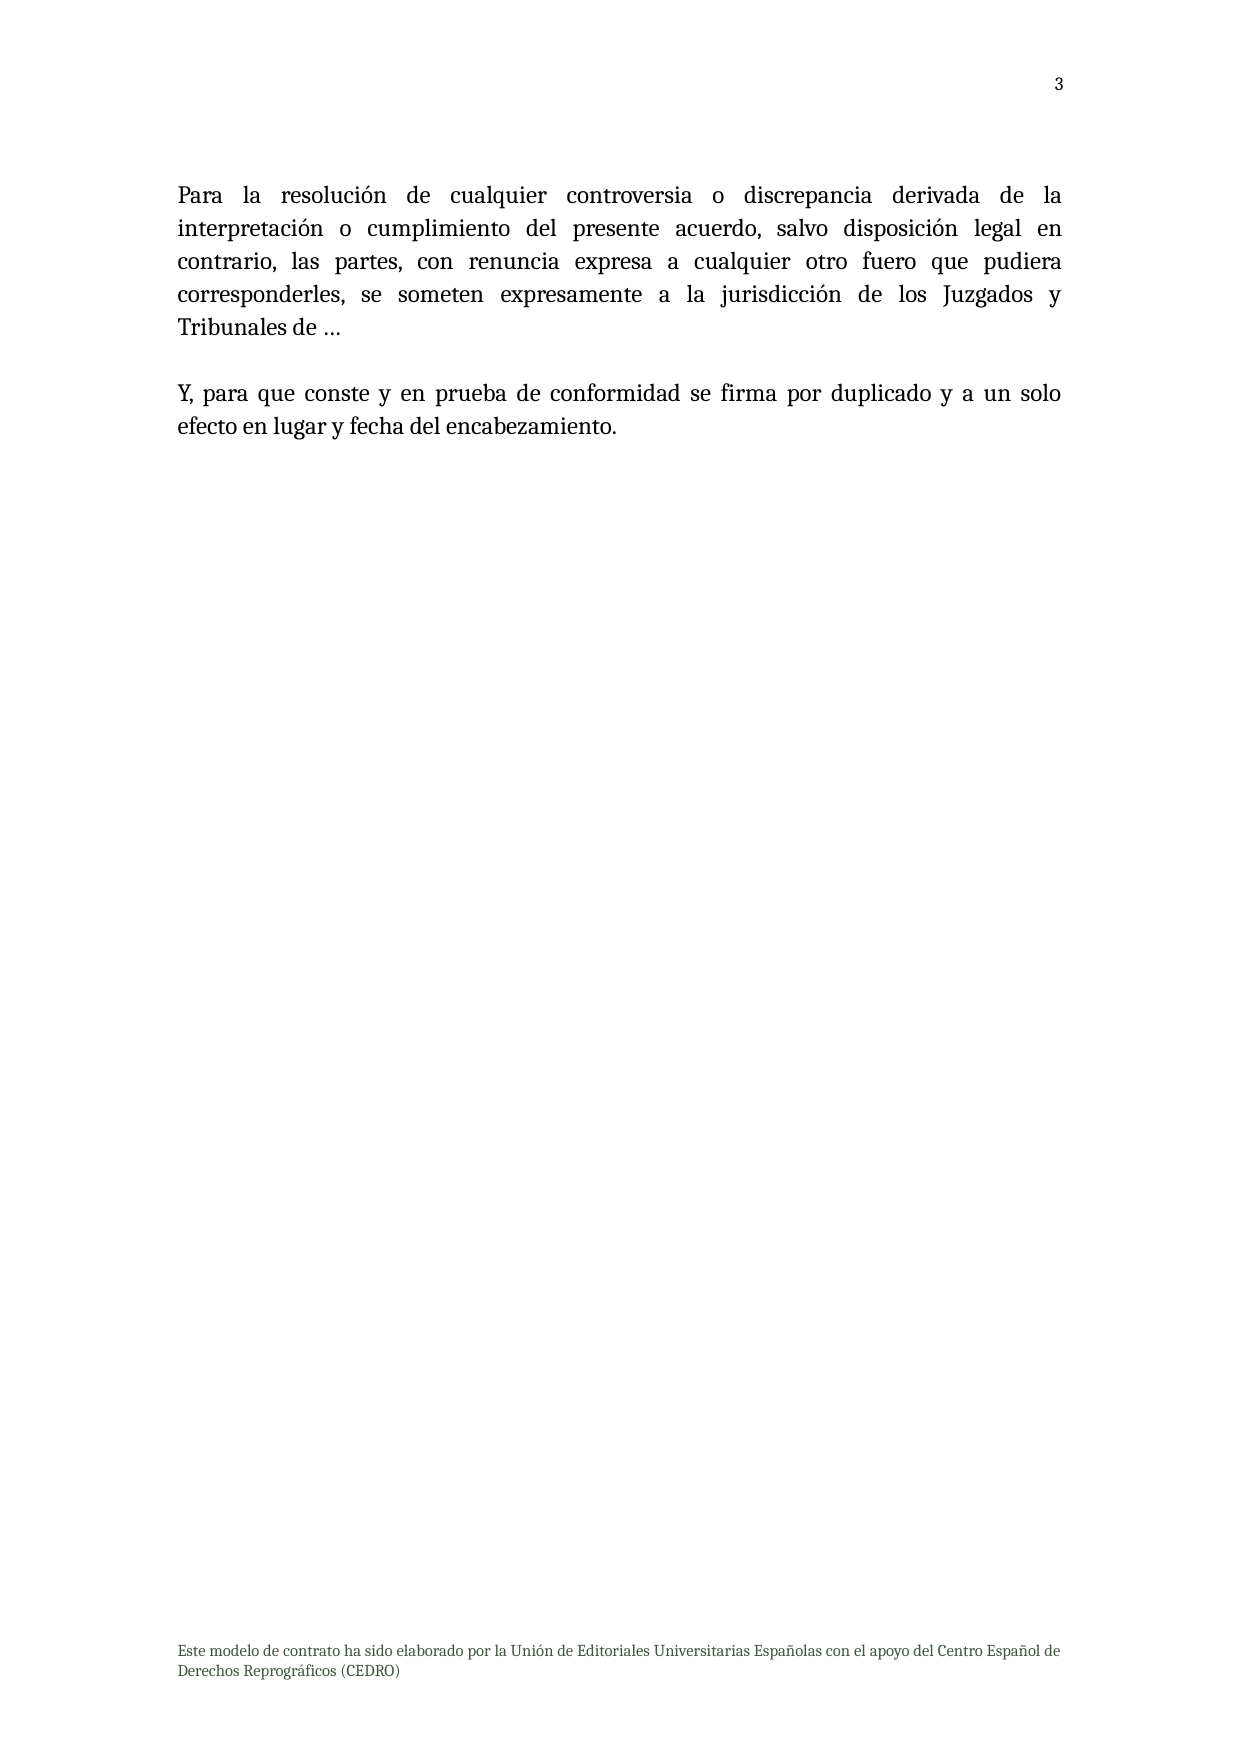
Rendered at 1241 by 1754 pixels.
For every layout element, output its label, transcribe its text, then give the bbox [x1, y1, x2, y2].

text Y, para que conste y en prueba de conformidad se firma por duplicado y a un solo efecto en lugar y fecha del encabezamiento. [177, 379, 1063, 441]
text Para la resolución de cualquier controversia o discrepancia derivada de la interpretación o cumplimiento del presente acuerdo, salvo disposición legal en contrario, las partes, con renuncia expresa a cualquier otro fuero que pudiera corresponderles, se someten expresamente a la jurisdicción de los Juzgados y Tribunales de … [177, 181, 1063, 341]
